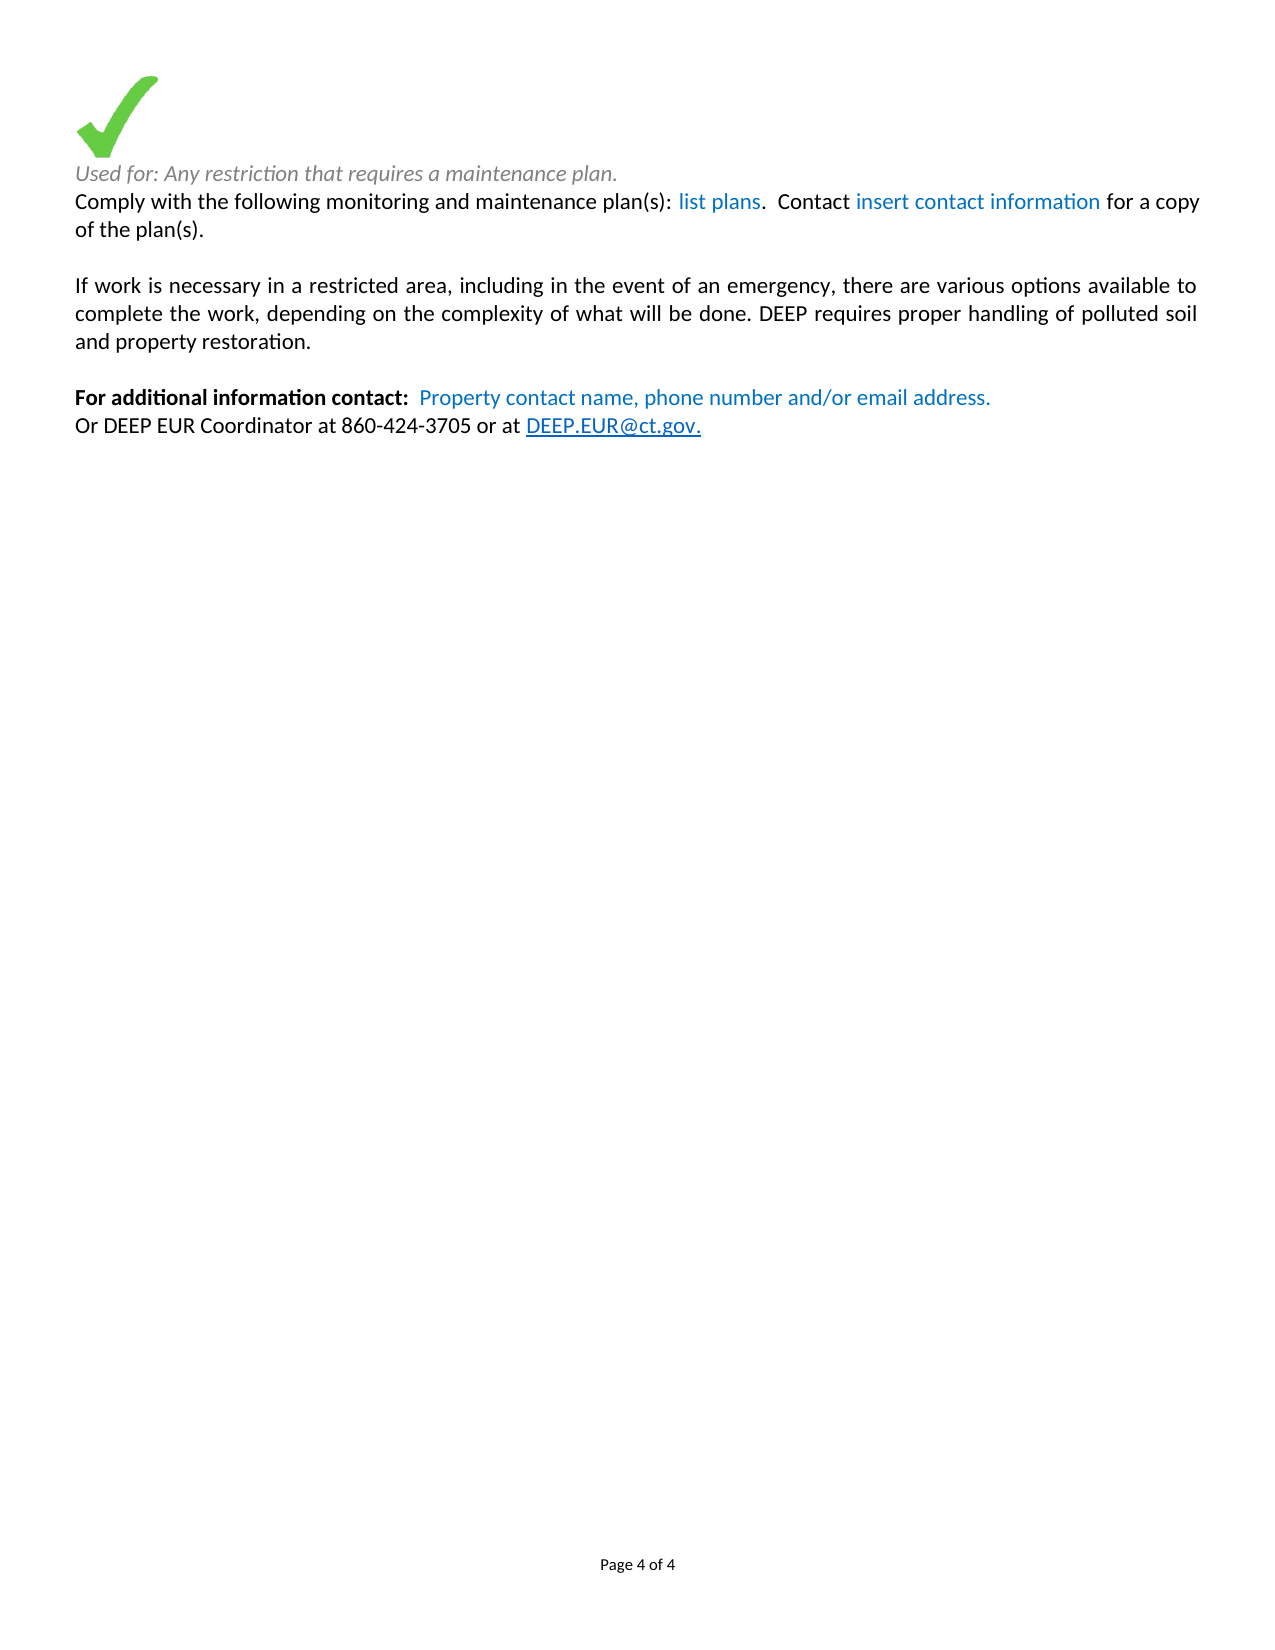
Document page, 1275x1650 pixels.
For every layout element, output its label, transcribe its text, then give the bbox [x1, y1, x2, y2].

text Comply with the following monitoring and maintenance plan(s): list plans. Contact insert contact information for a copy of the plan(s). [75, 187, 1200, 243]
text Or DEEP EUR Coordinator at 860-424-3705 or at DEEP.EUR@ct.gov. [75, 411, 1200, 439]
picture [75, 75, 159, 159]
text If work is necessary in a restricted area, including in the event of an emergency, there are various options available to complete the work, depending on the complexity of what will be done. DEEP requires proper handling of polluted soil and property restoration. [75, 271, 1200, 355]
text Used for: Any restriction that requires a maintenance plan. [75, 159, 1200, 187]
text For additional information contact: Property contact name, phone number and/or email address. [75, 383, 1200, 411]
